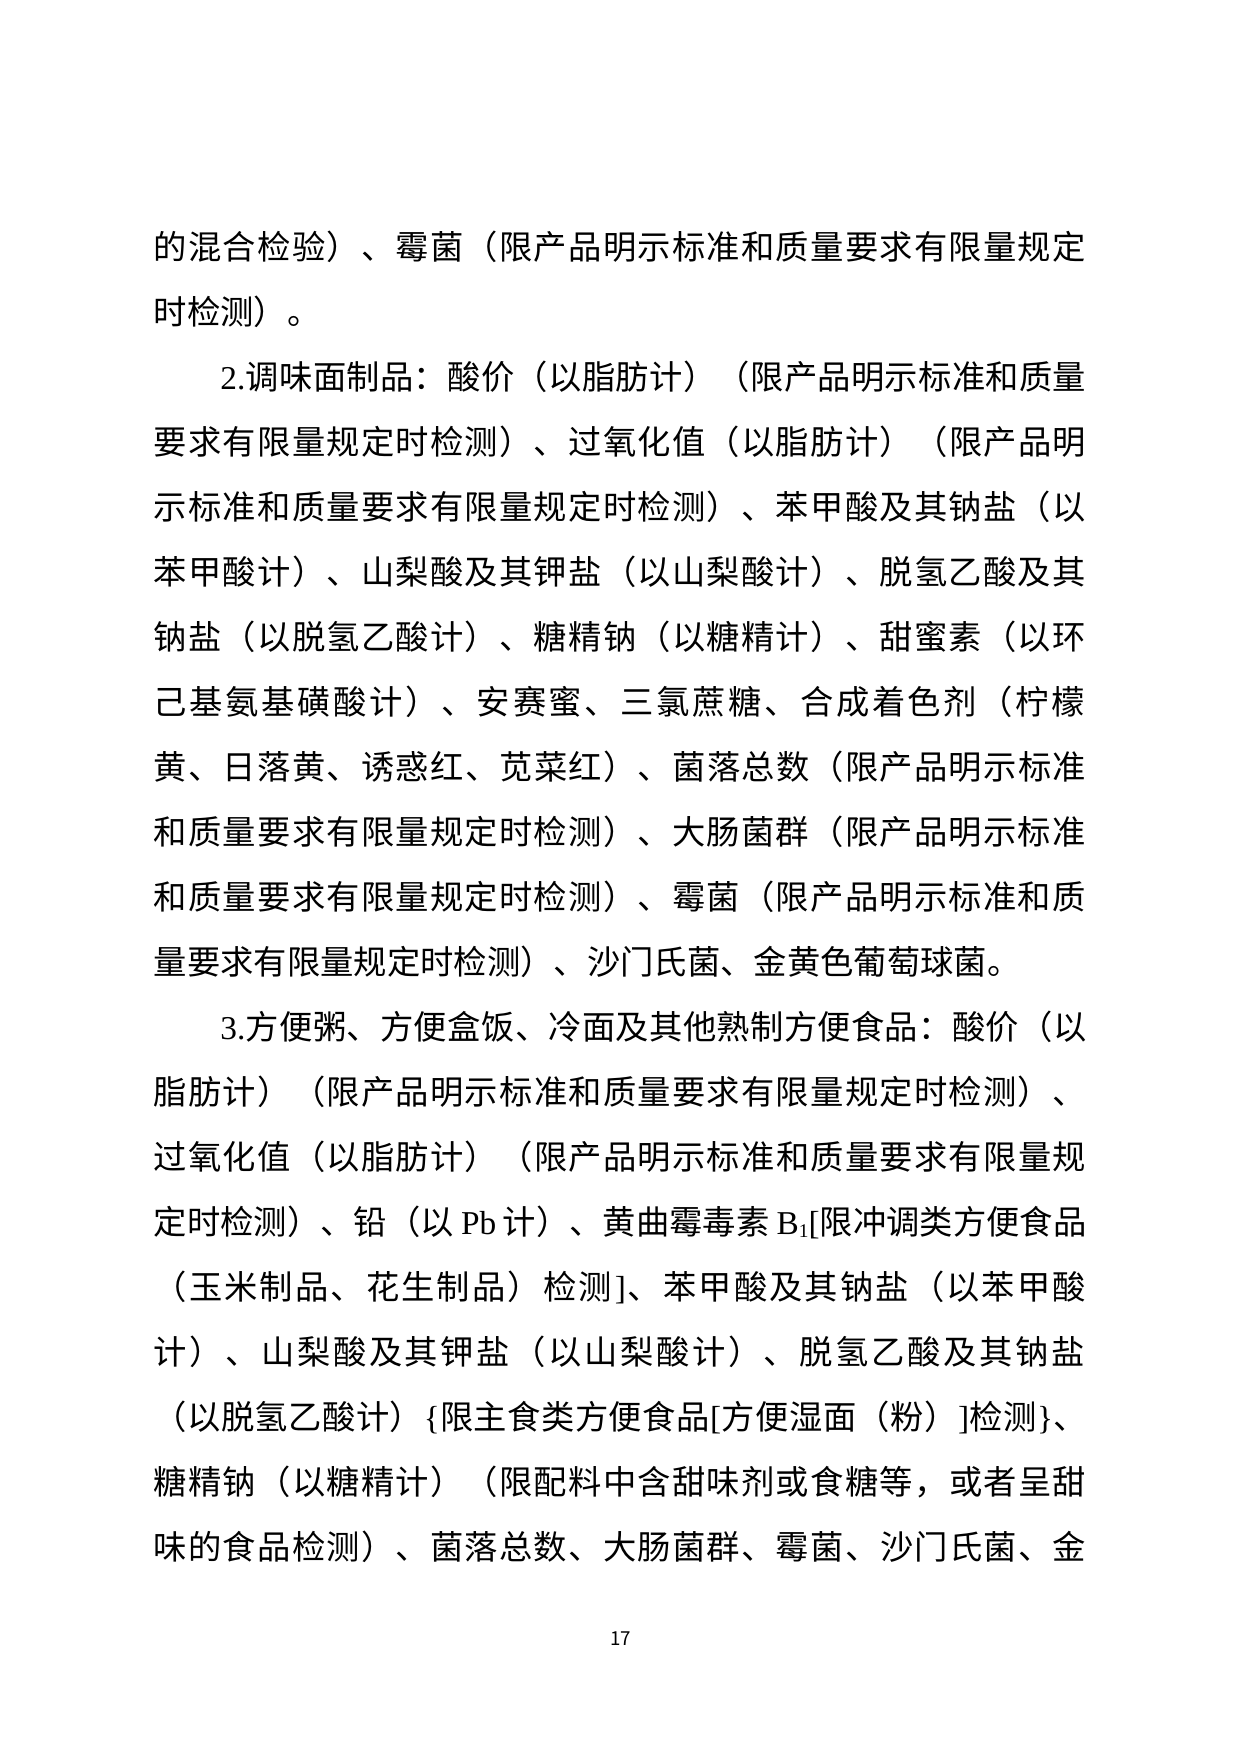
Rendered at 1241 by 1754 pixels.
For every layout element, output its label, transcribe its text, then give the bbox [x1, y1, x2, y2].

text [153, 212, 1087, 342]
text 2.调味面制品：酸价（以脂肪计）（限产品明示标准和质量要求有限量规定时检测）、过氧化值（以脂肪计）（限产品明示标准和质量要求有限量规定时检测）、苯甲酸及其钠盐（以苯甲酸计）、山梨酸及其钾盐（以山梨酸计）、脱氢乙酸及其钠盐（以脱氢乙酸计）、糖精钠（以糖精计）、甜蜜素（以环己基氨基磺酸计）、安赛蜜、三氯蔗糖、合成着色剂（柠檬黄、日落黄、诱惑红、苋菜红）、菌落总数（限产品明示标准和质量要求有限量规定时检测）、大肠菌群（限产品明示标准和质量要求有限量规定时检测）、霉菌（限产品明示标准和质量要求有限量规定时检测）、沙门氏菌、金黄色葡萄球菌。 [153, 342, 1087, 992]
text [153, 992, 1087, 1577]
